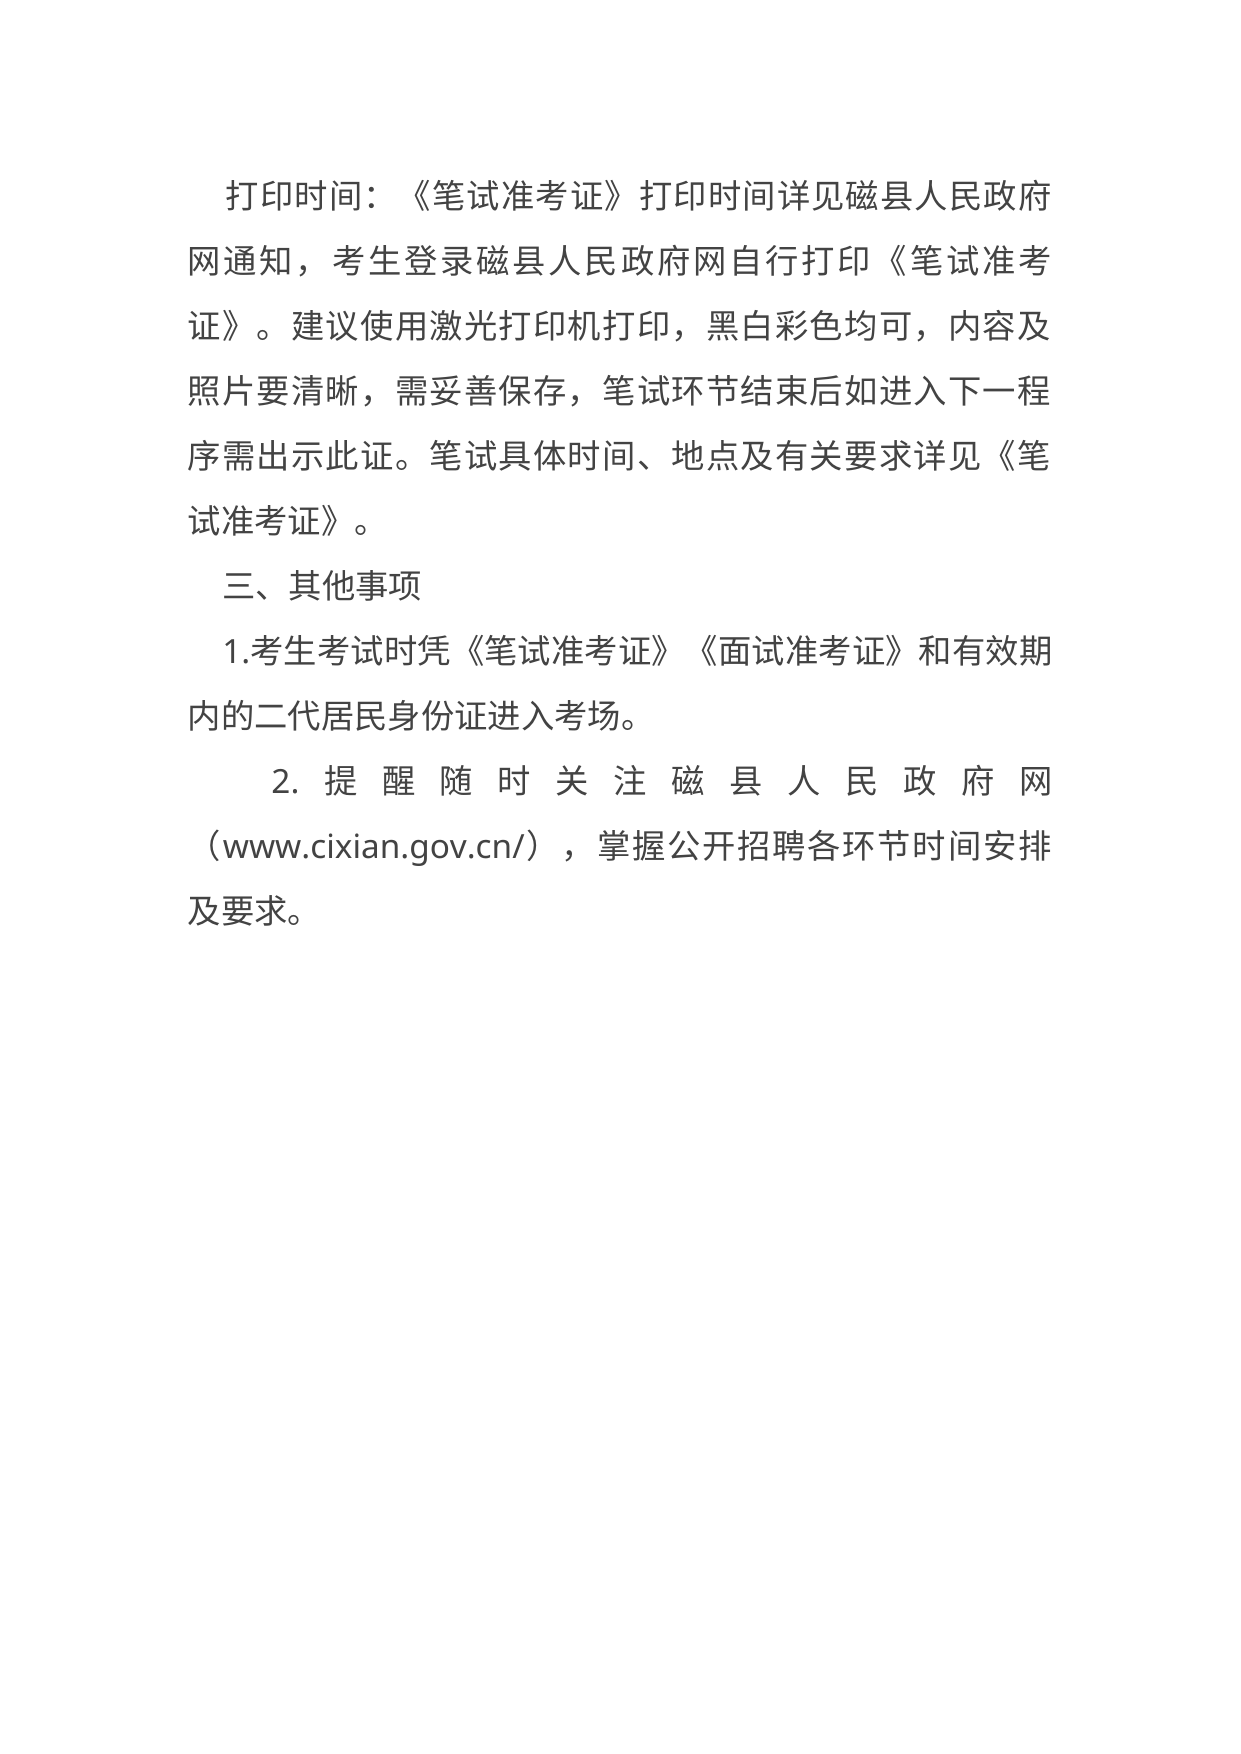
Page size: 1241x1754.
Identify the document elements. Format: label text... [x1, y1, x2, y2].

text 打印时间：《笔试准考证》打印时间详见磁县人民政府网通知，考生登录磁县人民政府网自行打印《笔试准考证》。建议使用激光打印机打印，黑白彩色均可，内容及照片要清晰，需妥善保存，笔试环节结束后如进入下一程序需出示此证。笔试具体时间、地点及有关要求详见《笔试准考证》。 [187, 162, 1053, 552]
text 1.考生考试时凭《笔试准考证》《面试准考证》和有效期内的二代居民身份证进入考场。 [187, 617, 1053, 747]
text 三、其他事项 [187, 552, 1053, 617]
text 2.提醒随时关注磁县人民政府网（www.cixian.gov.cn/），掌握公开招聘各环节时间安排及要求。 [187, 747, 1053, 942]
